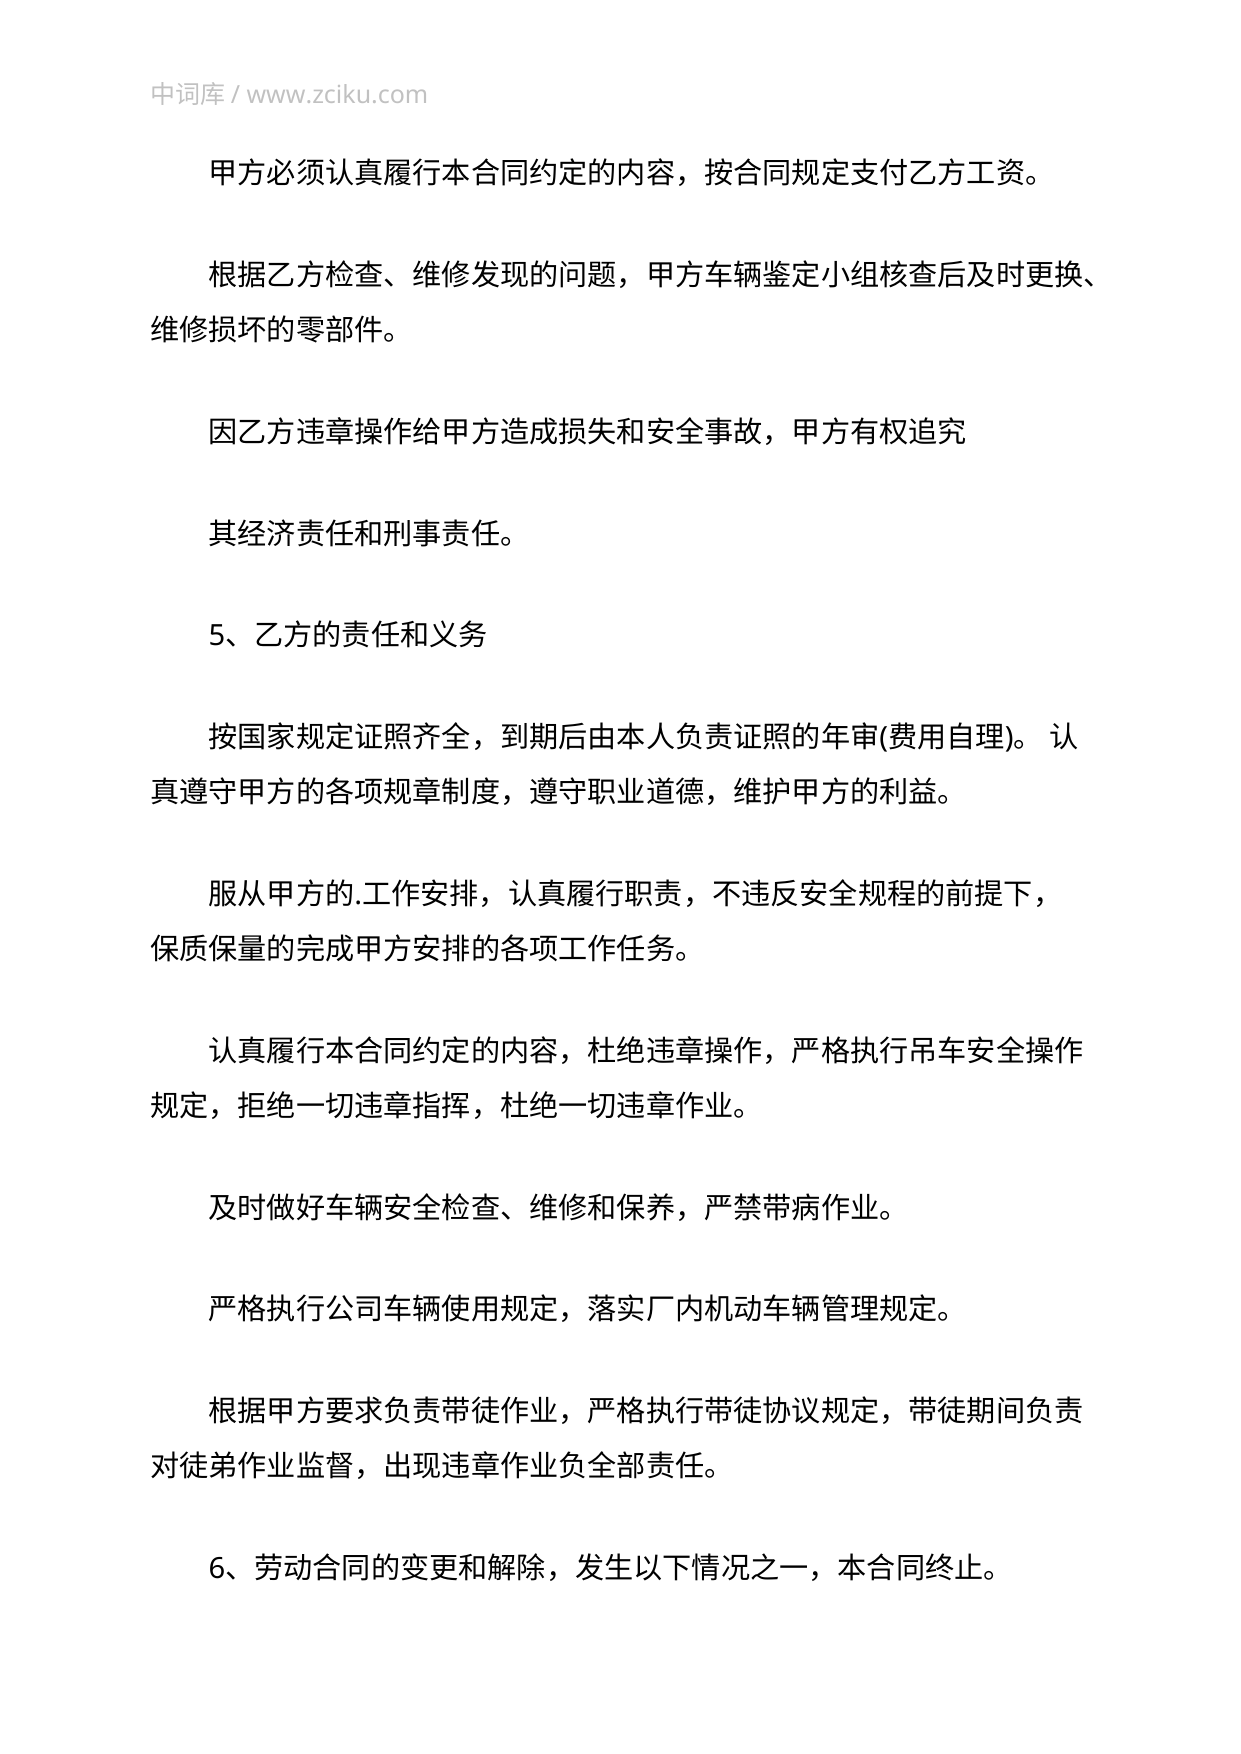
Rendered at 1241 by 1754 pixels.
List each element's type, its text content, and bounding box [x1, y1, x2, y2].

text 其经济责任和刑事责任。 [150, 510, 1090, 552]
text 6、劳动合同的变更和解除，发生以下情况之一，本合同终止。 [150, 1544, 1090, 1587]
text 根据乙方检查、维修发现的问题，甲方车辆鉴定小组核查后及时更换、维修损坏的零部件。 [150, 252, 1090, 349]
text 因乙方违章操作给甲方造成损失和安全事故，甲方有权追究 [150, 408, 1090, 451]
text 认真履行本合同约定的内容，杜绝违章操作，严格执行吊车安全操作规定，拒绝一切违章指挥，杜绝一切违章作业。 [150, 1027, 1090, 1125]
text 严格执行公司车辆使用规定，落实厂内机动车辆管理规定。 [150, 1286, 1090, 1328]
text 服从甲方的.工作安排，认真履行职责，不违反安全规程的前提下，保质保量的完成甲方安排的各项工作任务。 [150, 871, 1090, 968]
text 甲方必须认真履行本合同约定的内容，按合同规定支付乙方工资。 [150, 150, 1090, 192]
text 根据甲方要求负责带徒作业，严格执行带徒协议规定，带徒期间负责对徒弟作业监督，出现违章作业负全部责任。 [150, 1388, 1090, 1485]
text 及时做好车辆安全检查、维修和保养，严禁带病作业。 [150, 1184, 1090, 1226]
text 5、乙方的责任和义务 [150, 612, 1090, 654]
text 按国家规定证照齐全，到期后由本人负责证照的年审(费用自理)。 认真遵守甲方的各项规章制度，遵守职业道德，维护甲方的利益。 [150, 714, 1090, 811]
